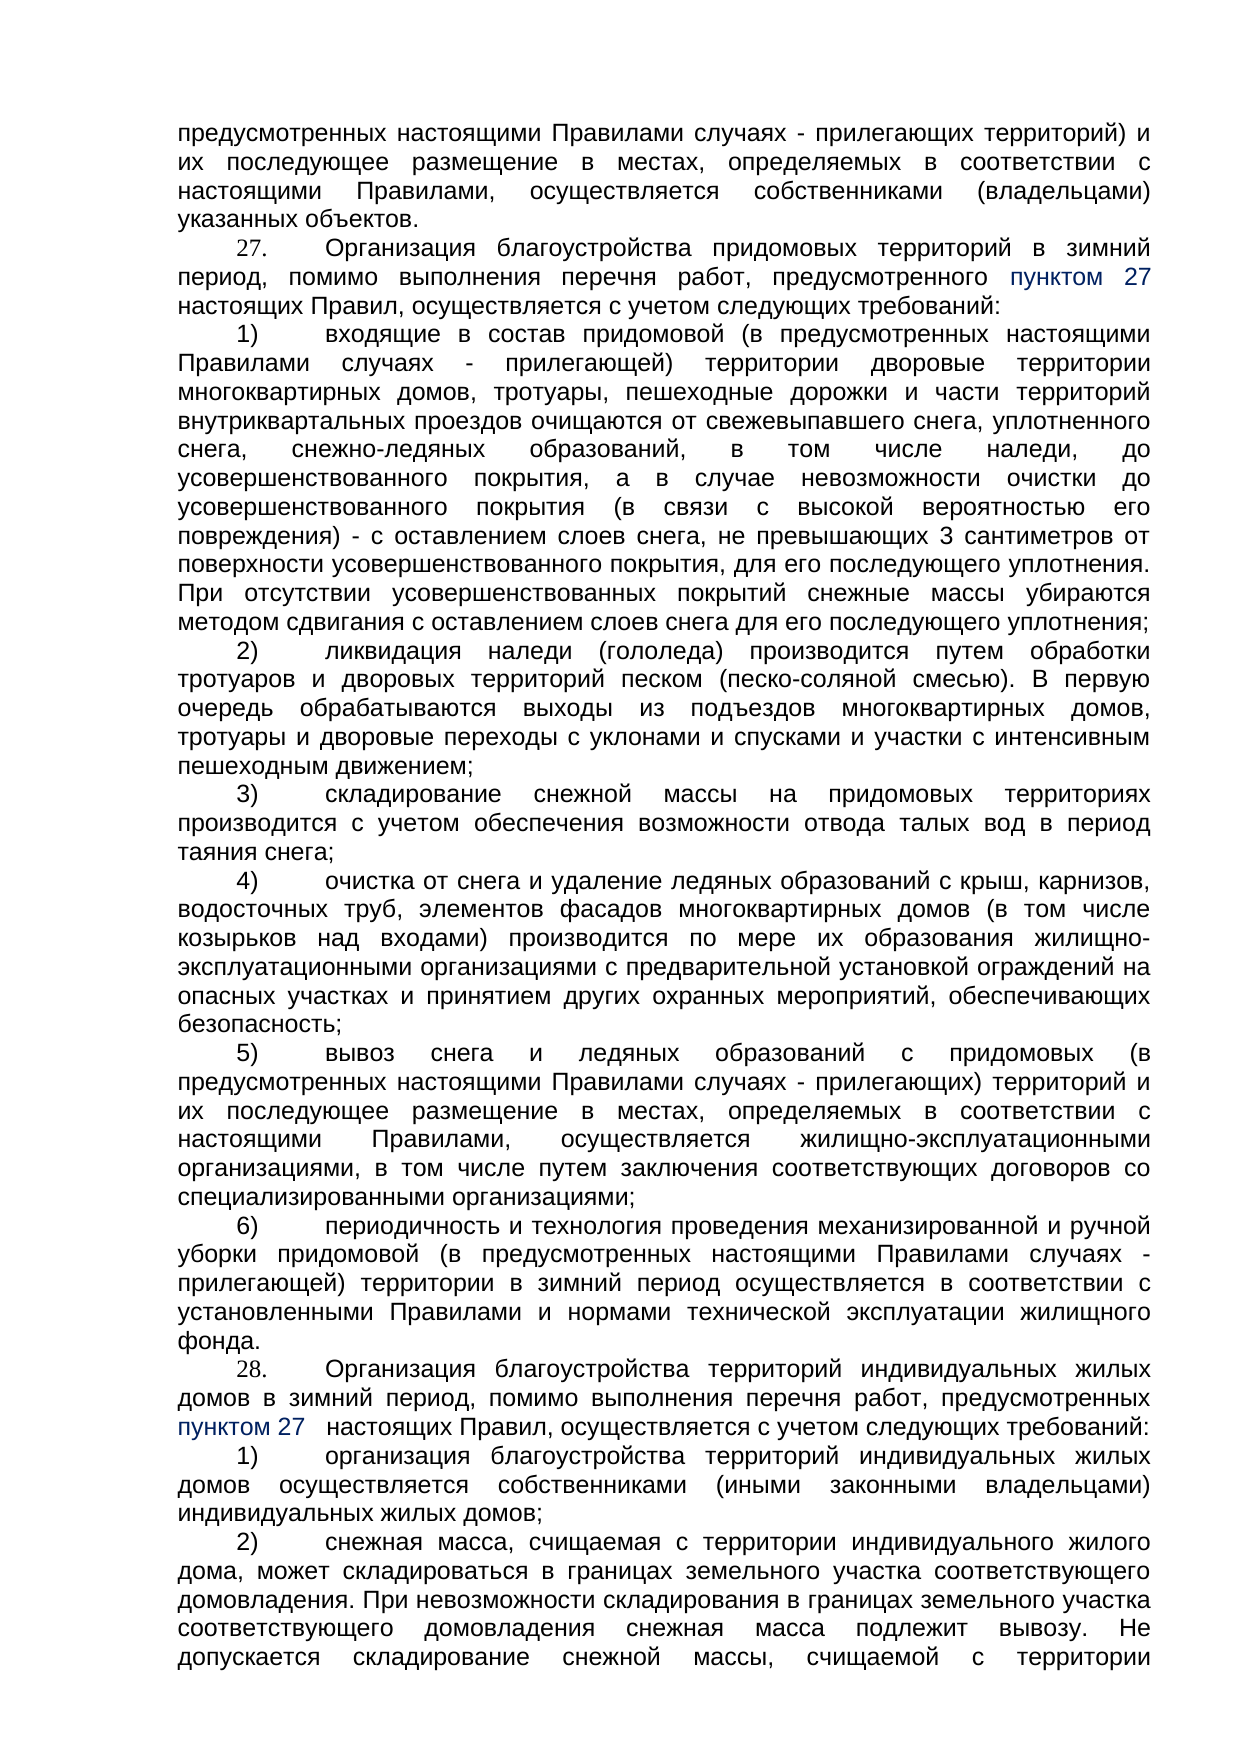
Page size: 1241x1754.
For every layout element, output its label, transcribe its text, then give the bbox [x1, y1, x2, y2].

list очистка от снега и удаление ледяных образований с крыш, карнизов, водосточных труб, элементов фасадов многоквартирных домов (в том числе козырьков над входами) производится по мере их образования жилищно-эксплуатационными организациями с предварительной установкой ограждений на опасных участках и принятием других охранных мероприятий, обеспечивающих безопасность; [177, 866, 1152, 1038]
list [177, 1527, 1152, 1671]
list организация благоустройства территорий индивидуальных жилых домов осуществляется собственниками (иными законными владельцами) индивидуальных жилых домов; [177, 1441, 1152, 1527]
list Организация благоустройства территорий индивидуальных жилых домов в зимний период, помимо выполнения перечня работ, предусмотренных пунктом 27 настоящих Правил, осуществляется с учетом следующих требований: [177, 1354, 1152, 1441]
list периодичность и технология проведения механизированной и ручной уборки придомовой (в предусмотренных настоящими Правилами случаях - прилегающей) территории в зимний период осуществляется в соответствии с установленными Правилами и нормами технической эксплуатации жилищного фонда. [177, 1211, 1152, 1354]
list Организация благоустройства придомовых территорий в зимний период, помимо выполнения перечня работ, предусмотренного пунктом 27 настоящих Правил, осуществляется с учетом следующих требований: [177, 233, 1152, 319]
list складирование снежной массы на придомовых территориях производится с учетом обеспечения возможности отвода талых вод в период таяния снега; [177, 779, 1152, 866]
list входящие в состав придомовой (в предусмотренных настоящими Правилами случаях - прилегающей) территории дворовые территории многоквартирных домов, тротуары, пешеходные дорожки и части территорий внутриквартальных проездов очищаются от свежевыпавшего снега, уплотненного снега, снежно-ледяных образований, в том числе наледи, до усовершенствованного покрытия, а в случае невозможности очистки до усовершенствованного покрытия (в связи с высокой вероятностью его повреждения) - с оставлением слоев снега, не превышающих 3 сантиметров от поверхности усовершенствованного покрытия, для его последующего уплотнения. При отсутствии усовершенствованных покрытий снежные массы убираются методом сдвигания с оставлением слоев снега для его последующего уплотнения; [177, 319, 1152, 636]
list ликвидация наледи (гололеда) производится путем обработки тротуаров и дворовых территорий песком (песко-соляной смесью). В первую очередь обрабатываются выходы из подъездов многоквартирных домов, тротуары и дворовые переходы с уклонами и спусками и участки с интенсивным пешеходным движением; [177, 636, 1152, 779]
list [177, 118, 1152, 233]
list вывоз снега и ледяных образований с придомовых (в предусмотренных настоящими Правилами случаях - прилегающих) территорий и их последующее размещение в местах, определяемых в соответствии с настоящими Правилами, осуществляется жилищно-эксплуатационными организациями, в том числе путем заключения соответствующих договоров со специализированными организациями; [177, 1038, 1152, 1211]
